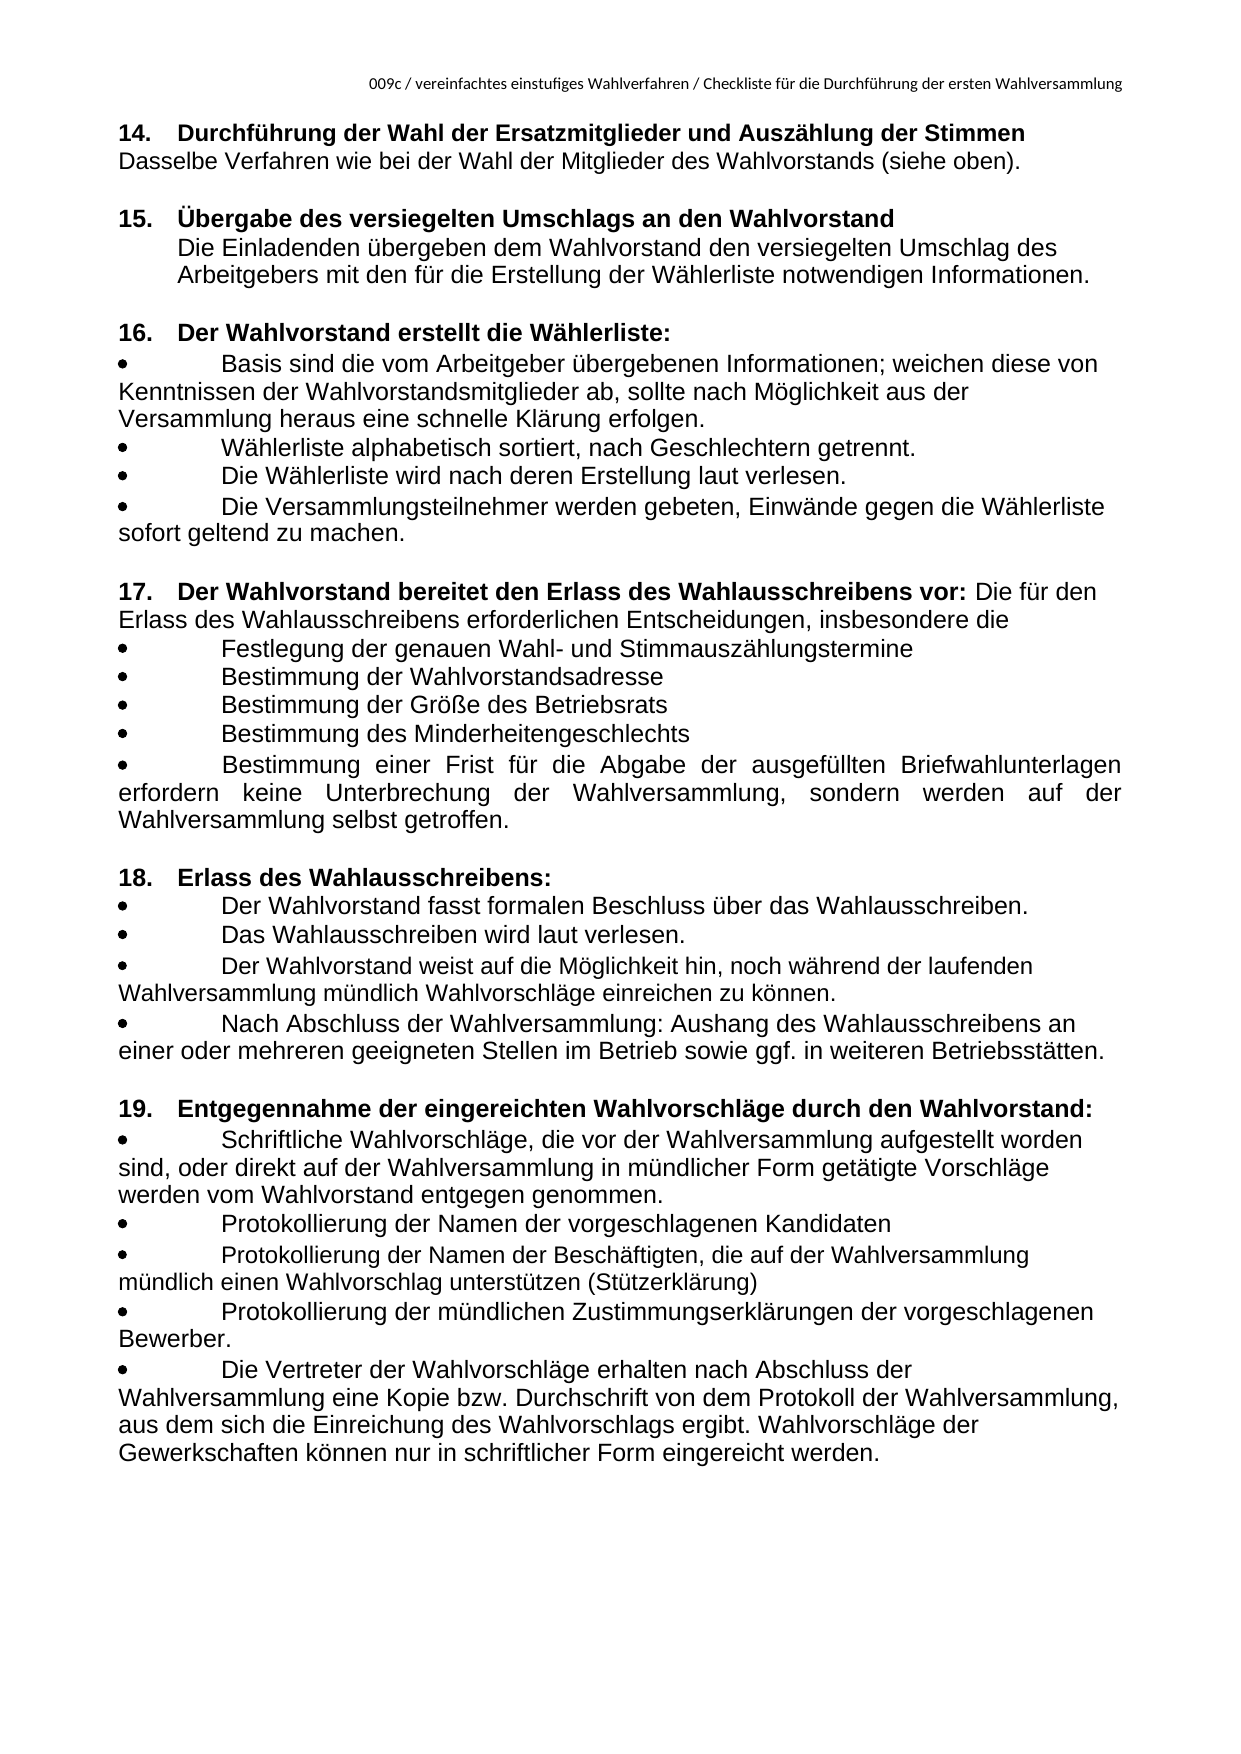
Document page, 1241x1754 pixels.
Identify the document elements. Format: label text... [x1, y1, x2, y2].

list Protokollierung der mündlichen Zustimmungserklärungen der vorgeschlagenen Bewerber. [118, 1299, 1123, 1352]
list Protokollierung der Namen der vorgeschlagenen Kandidaten [118, 1209, 1123, 1238]
list Übergabe des versiegelten Umschlags an den Wahlvorstand [118, 204, 1123, 232]
list Bestimmung der Wahlvorstandsadresse [118, 663, 1123, 691]
list Der Wahlvorstand erstellt die Wählerliste: [118, 318, 1123, 347]
list Der Wahlvorstand weist auf die Möglichkeit hin, noch während der laufenden Wahlversammlung mündlich Wahlvorschläge einreichen zu können. [118, 953, 1123, 1006]
text Die Einladenden übergeben dem Wahlvorstand den versiegelten Umschlag des Arbeitgebers mit den für die Erstellung der Wählerliste notwendigen Informationen. [177, 234, 1092, 289]
list Protokollierung der Namen der Beschäftigten, die auf der Wahlversammlung mündlich einen Wahlvorschlag unterstützen (Stützerklärung) [118, 1242, 1123, 1295]
list Durchführung der Wahl der Ersatzmitglieder und Auszählung der Stimmen Dasselbe Verfahren wie bei der Wahl der Mitglieder des Wahlvorstands (siehe oben). [118, 119, 1123, 175]
list Das Wahlausschreiben wird laut verlesen. [118, 921, 1123, 949]
list Bestimmung des Minderheitengeschlechts [118, 720, 1123, 748]
list Der Wahlvorstand fasst formalen Beschluss über das Wahlausschreiben. [118, 892, 1123, 921]
list Die Wählerliste wird nach deren Erstellung laut verlesen. [118, 462, 1123, 490]
list Nach Abschluss der Wahlversammlung: Aushang des Wahlausschreibens an einer oder mehreren geeigneten Stellen im Betrieb sowie ggf. in weiteren Betriebsstätten. [118, 1010, 1123, 1065]
text 009c / vereinfachtes einstufiges Wahlverfahren / Checkliste für die Durchführung der ersten Wahlversammlung [118, 73, 1123, 93]
list Der Wahlvorstand bereitet den Erlass des Wahlausschreibens vor: Die für den Erlass des Wahlausschreibens erforderlichen Entscheidungen, insbesondere die [118, 578, 1123, 634]
list Erlass des Wahlausschreibens: [118, 863, 1123, 892]
list Die Versammlungsteilnehmer werden gebeten, Einwände gegen die Wählerliste sofort geltend zu machen. [118, 494, 1123, 547]
list Bestimmung einer Frist für die Abgabe der ausgefüllten Briefwahlunterlagen erfordern keine Unterbrechung der Wahlversammlung, sondern werden auf der Wahlversammlung selbst getroffen. [118, 752, 1123, 834]
list Entgegennahme der eingereichten Wahlvorschläge durch den Wahlvorstand: [118, 1094, 1123, 1123]
list Bestimmung der Größe des Betriebsrats [118, 691, 1123, 719]
list Schriftliche Wahlvorschläge, die vor der Wahlversammlung aufgestellt worden sind, oder direkt auf der Wahlversammlung in mündlicher Form getätigte Vorschläge werden vom Wahlvorstand entgegen genommen. [118, 1127, 1123, 1209]
list Festlegung der genauen Wahl- und Stimmauszählungstermine [118, 634, 1123, 663]
list Die Vertreter der Wahlvorschläge erhalten nach Abschluss der Wahlversammlung eine Kopie bzw. Durchschrift von dem Protokoll der Wahlversammlung, aus dem sich die Einreichung des Wahlvorschlags ergibt. Wahlvorschläge der Gewerkschaften können nur in schriftlicher Form eingereicht werden. [118, 1356, 1123, 1467]
list Basis sind die vom Arbeitgeber übergebenen Informationen; weichen diese von Kenntnissen der Wahlvorstandsmitglieder ab, sollte nach Möglichkeit aus der Versammlung heraus eine schnelle Klärung erfolgen. [118, 351, 1123, 433]
list Wählerliste alphabetisch sortiert, nach Geschlechtern getrennt. [118, 433, 1123, 462]
